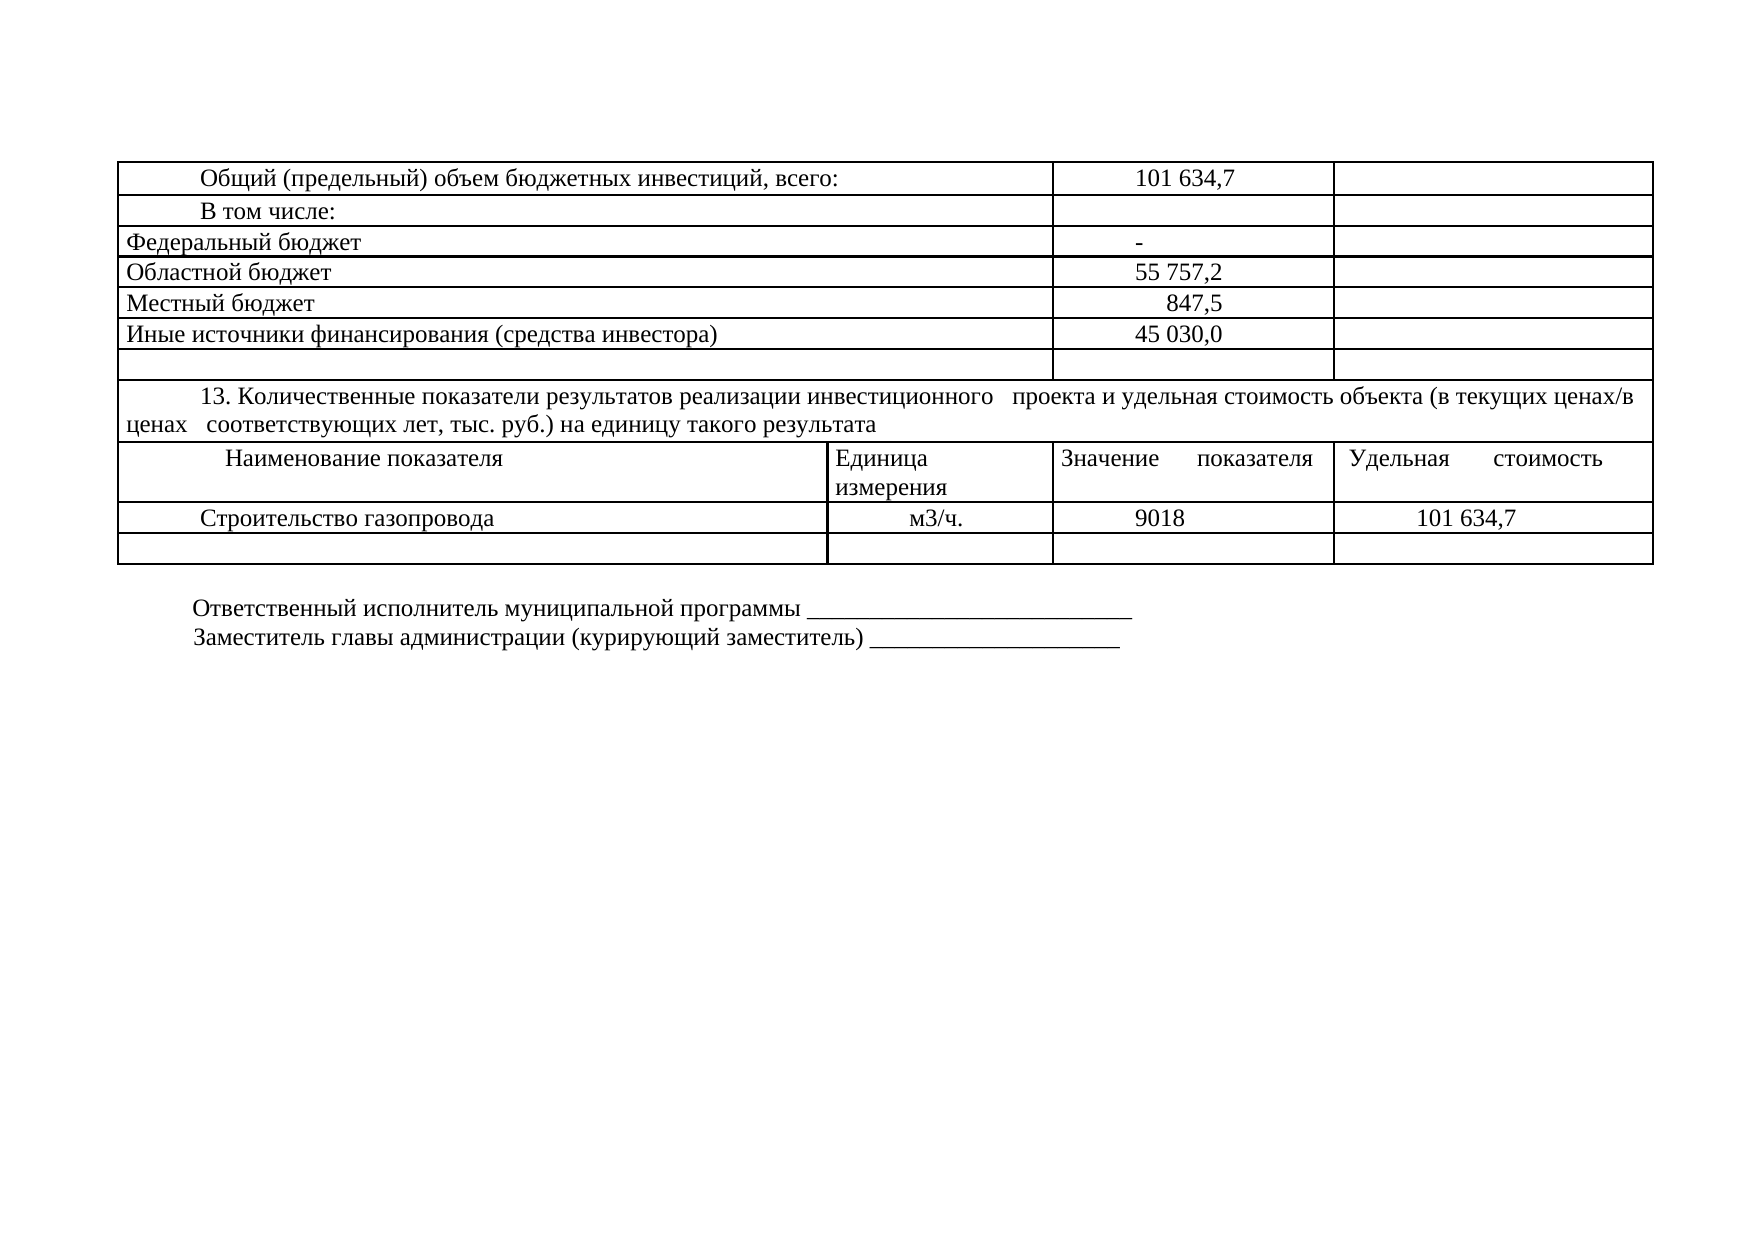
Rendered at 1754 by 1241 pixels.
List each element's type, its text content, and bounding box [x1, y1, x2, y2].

table_cell 45 030,0 [1054, 319, 1333, 348]
table_cell Общий (предельный) объем бюджетных инвестиций, всего: [119, 163, 1052, 194]
table_cell Строительство газопровода [119, 503, 826, 532]
table_cell [829, 534, 1052, 562]
table_cell В том числе: [119, 196, 1052, 224]
table_cell 13. Количественные показатели результатов реализации инвестиционного проекта и удельная стоимость объекта (в текущих ценах/в ценах соответствующих лет, тыс. руб.) на единицу такого результата [119, 381, 1652, 441]
table_cell Значение показателя [1054, 443, 1333, 501]
text Ответственный исполнитель муниципальной программы __________________________ [118, 593, 1683, 622]
table_cell Удельная стоимость [1335, 443, 1652, 501]
table_cell [1335, 350, 1652, 379]
table_cell - [1054, 227, 1333, 255]
table_cell м3/ч. [829, 503, 1052, 532]
table_cell [1335, 288, 1652, 317]
table_cell Наименование показателя [119, 443, 826, 501]
table_cell [1335, 196, 1652, 224]
table_cell Иные источники финансирования (средства инвестора) [119, 319, 1052, 348]
table_cell [1054, 350, 1333, 379]
table_cell 847,5 [1054, 288, 1333, 317]
table_cell 9018 [1054, 503, 1333, 532]
table_cell [119, 350, 1052, 379]
table_cell 101 634,7 [1335, 503, 1652, 532]
table_cell [1335, 258, 1652, 286]
table_cell Местный бюджет [119, 288, 1052, 317]
table_cell Областной бюджет [119, 258, 1052, 286]
table_cell [1335, 534, 1652, 562]
table_cell 55 757,2 [1054, 258, 1333, 286]
table_cell [1335, 319, 1652, 348]
table_cell [1054, 534, 1333, 562]
text Заместитель главы администрации (курирующий заместитель) ____________________ [118, 622, 1683, 651]
table_cell Единица измерения [829, 443, 1052, 501]
table_cell 101 634,7 [1054, 163, 1333, 194]
table_cell [1054, 196, 1333, 224]
table_cell [1335, 163, 1652, 194]
table_cell Федеральный бюджет [119, 227, 1052, 255]
table_cell [1335, 227, 1652, 255]
table_cell [119, 534, 826, 562]
